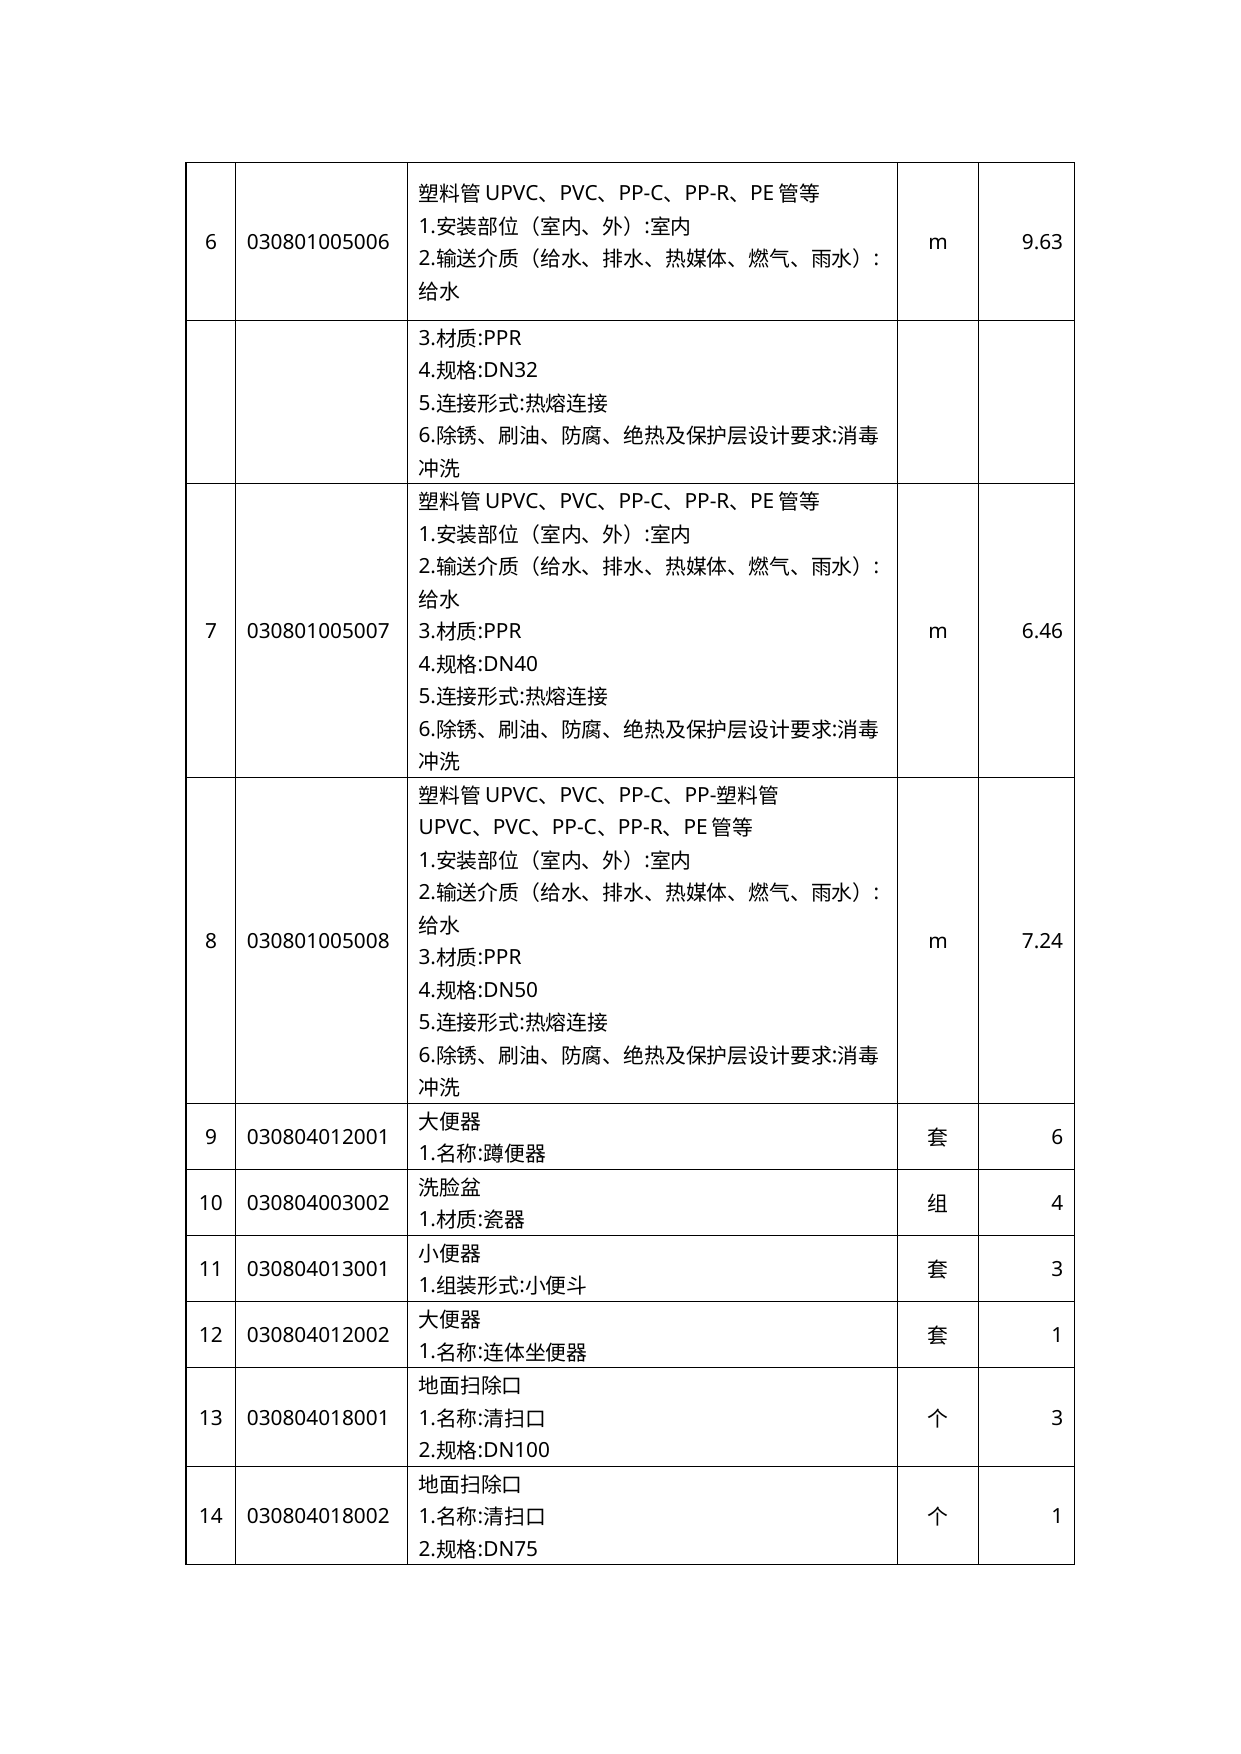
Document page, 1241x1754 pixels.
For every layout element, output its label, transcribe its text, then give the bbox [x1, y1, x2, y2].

table_cell 塑料管UPVC、PVC、PP-C、PP-R、PE管等 1.安装部位（室内、外）:室内 2.输送介质（给水、排水、热媒体、燃气、雨水）:给水 [408, 163, 897, 320]
table_cell 套 [898, 1104, 978, 1169]
table_cell [979, 321, 1074, 483]
table_cell 6.46 [979, 484, 1074, 777]
table_cell 洗脸盆 1.材质:瓷器 [408, 1170, 897, 1235]
table_cell 地面扫除口 1.名称:清扫口 2.规格:DN100 [408, 1368, 897, 1466]
table_cell 个 [898, 1368, 978, 1466]
table_cell 3.材质:PPR 4.规格:DN32 5.连接形式:热熔连接 6.除锈、刷油、防腐、绝热及保护层设计要求:消毒冲洗 [408, 321, 897, 483]
table_cell 7.24 [979, 778, 1074, 1103]
table_cell 030804013001 [236, 1236, 407, 1301]
table_cell m [898, 484, 978, 777]
table_cell 030801005007 [236, 484, 407, 777]
table_cell 11 [187, 1236, 235, 1301]
table_cell 030801005006 [236, 163, 407, 320]
table_cell [898, 321, 978, 483]
table_cell 7 [187, 484, 235, 777]
table_cell 1 [979, 1302, 1074, 1367]
table_cell 8 [187, 778, 235, 1103]
table_cell 大便器 1.名称:连体坐便器 [408, 1302, 897, 1367]
table_cell 塑料管UPVC、PVC、PP-C、PP-塑料管UPVC、PVC、PP-C、PP-R、PE管等 1.安装部位（室内、外）:室内 2.输送介质（给水、排水、热媒体、燃气、雨水）:给水 3.材质:PPR 4.规格:DN50 5.连接形式:热熔连接 6.除锈、刷油、防腐、绝热及保护层设计要求:消毒冲洗 [408, 778, 897, 1103]
table_cell 030804003002 [236, 1170, 407, 1235]
table_cell 030804012001 [236, 1104, 407, 1169]
table_cell 13 [187, 1368, 235, 1466]
table_cell 030804012002 [236, 1302, 407, 1367]
table_cell 3 [979, 1236, 1074, 1301]
table_cell [187, 321, 235, 483]
table_cell 9.63 [979, 163, 1074, 320]
table_cell 10 [187, 1170, 235, 1235]
table_cell 小便器 1.组装形式:小便斗 [408, 1236, 897, 1301]
table_cell 塑料管UPVC、PVC、PP-C、PP-R、PE管等 1.安装部位（室内、外）:室内 2.输送介质（给水、排水、热媒体、燃气、雨水）:给水 3.材质:PPR 4.规格:DN40 5.连接形式:热熔连接 6.除锈、刷油、防腐、绝热及保护层设计要求:消毒冲洗 [408, 484, 897, 777]
table_cell m [898, 778, 978, 1103]
table_cell 大便器 1.名称:蹲便器 [408, 1104, 897, 1169]
table_cell 3 [979, 1368, 1074, 1466]
table_cell m [898, 163, 978, 320]
table_cell 套 [898, 1302, 978, 1367]
table_cell 个 [898, 1467, 978, 1564]
table_cell 套 [898, 1236, 978, 1301]
table_cell 组 [898, 1170, 978, 1235]
table_cell 1 [979, 1467, 1074, 1564]
table_cell 030804018001 [236, 1368, 407, 1466]
table_cell 030801005008 [236, 778, 407, 1103]
table_cell 14 [187, 1467, 235, 1564]
table_cell 030804018002 [236, 1467, 407, 1564]
table_cell 9 [187, 1104, 235, 1169]
table_cell 6 [979, 1104, 1074, 1169]
table_cell 6 [187, 163, 235, 320]
table_cell [236, 321, 407, 483]
table_cell 地面扫除口 1.名称:清扫口 2.规格:DN75 [408, 1467, 897, 1564]
table_cell 4 [979, 1170, 1074, 1235]
table_cell 12 [187, 1302, 235, 1367]
